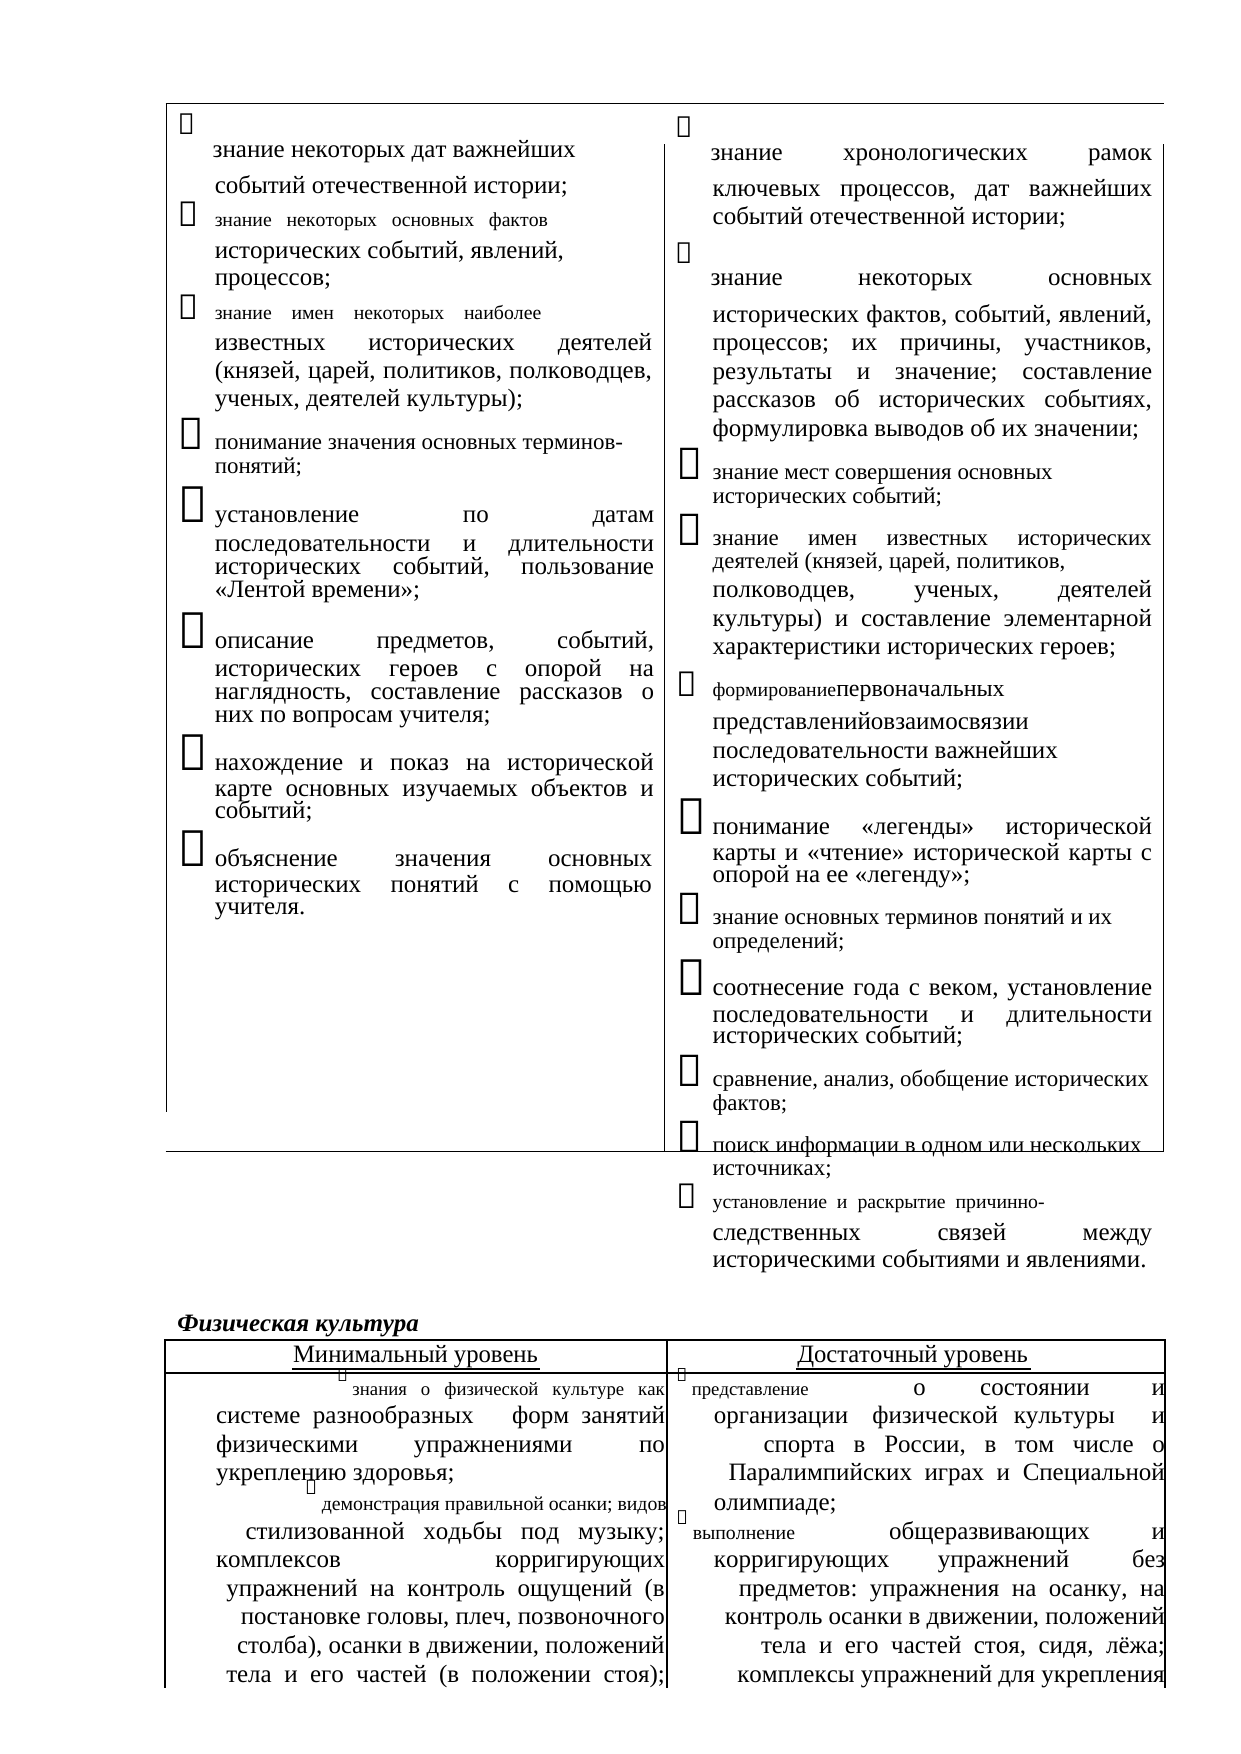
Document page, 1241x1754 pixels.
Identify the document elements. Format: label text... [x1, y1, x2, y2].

list установление и раскрытие причинно- [676, 1181, 1164, 1216]
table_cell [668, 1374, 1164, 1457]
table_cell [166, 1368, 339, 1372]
list знание основных терминов понятий и их определений; [676, 889, 1152, 953]
list поиск информации в одном или нескольких источниках; [676, 1116, 1152, 1151]
list сравнение, анализ, обобщение исторических фактов; [676, 1050, 1152, 1115]
text  знание некоторых основных исторических фактов, событий, явлений, процессов; их причины, участников, результаты и значение; составление рассказов об исторических событиях, формулировка выводов об их значении; [675, 232, 1152, 442]
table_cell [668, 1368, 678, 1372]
text известных исторических деятелей (князей, царей, политиков, полководцев, ученых, деятелей культуры); [214, 328, 652, 412]
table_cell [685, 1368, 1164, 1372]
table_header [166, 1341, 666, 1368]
list понимание «легенды» исторической карты и «чтение» исторической карты с опорой на ее «легенду»; [676, 793, 1152, 888]
list установление по датам последовательности и длительности исторических событий, пользование «Лентой времени»; [177, 479, 654, 603]
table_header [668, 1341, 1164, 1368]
text  знание некоторых дат важнейших событий отечественной истории; [177, 104, 652, 198]
list формированиепервоначальных [676, 660, 1163, 707]
list описание предметов, событий, исторических героев с опорой на наглядность, составление рассказов о них по вопросам учителя; [177, 604, 654, 728]
text следственных связей между историческими событиями и явлениями. [712, 1218, 1152, 1273]
text  знание хронологических рамок ключевых процессов, дат важнейших событий отечественной истории; [675, 107, 1152, 230]
list знание имен некоторых наиболее [177, 291, 654, 326]
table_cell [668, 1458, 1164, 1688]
text представленийовзаимосвязии [712, 709, 1163, 735]
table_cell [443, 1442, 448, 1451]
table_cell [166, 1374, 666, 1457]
text полководцев, ученых, деятелей культуры) и составление элементарной характеристики исторических героев; [712, 575, 1152, 659]
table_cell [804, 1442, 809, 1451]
list понимание значения основных терминов-понятий; [177, 414, 652, 478]
list соотнесение года с веком, установление последовательности и длительности исторических событий; [676, 955, 1152, 1049]
list нахождение и показ на исторической карте основных изучаемых объектов и событий; [177, 730, 654, 824]
list поиск информации в одном или нескольких источниках; [676, 1152, 1152, 1181]
text последовательности важнейших исторических событий; [712, 736, 1152, 792]
list знание некоторых основных фактов [177, 198, 654, 234]
text Физическая культура [177, 1308, 1164, 1337]
list объяснение значения основных исторических понятий с помощью учителя. [177, 825, 652, 919]
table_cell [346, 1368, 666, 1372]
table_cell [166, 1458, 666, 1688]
list знание мест совершения основных исторических событий; [676, 443, 1152, 508]
list знание имен известных исторических деятелей (князей, царей, политиков, [676, 509, 1152, 574]
text исторических событий, явлений, процессов; [214, 236, 654, 291]
